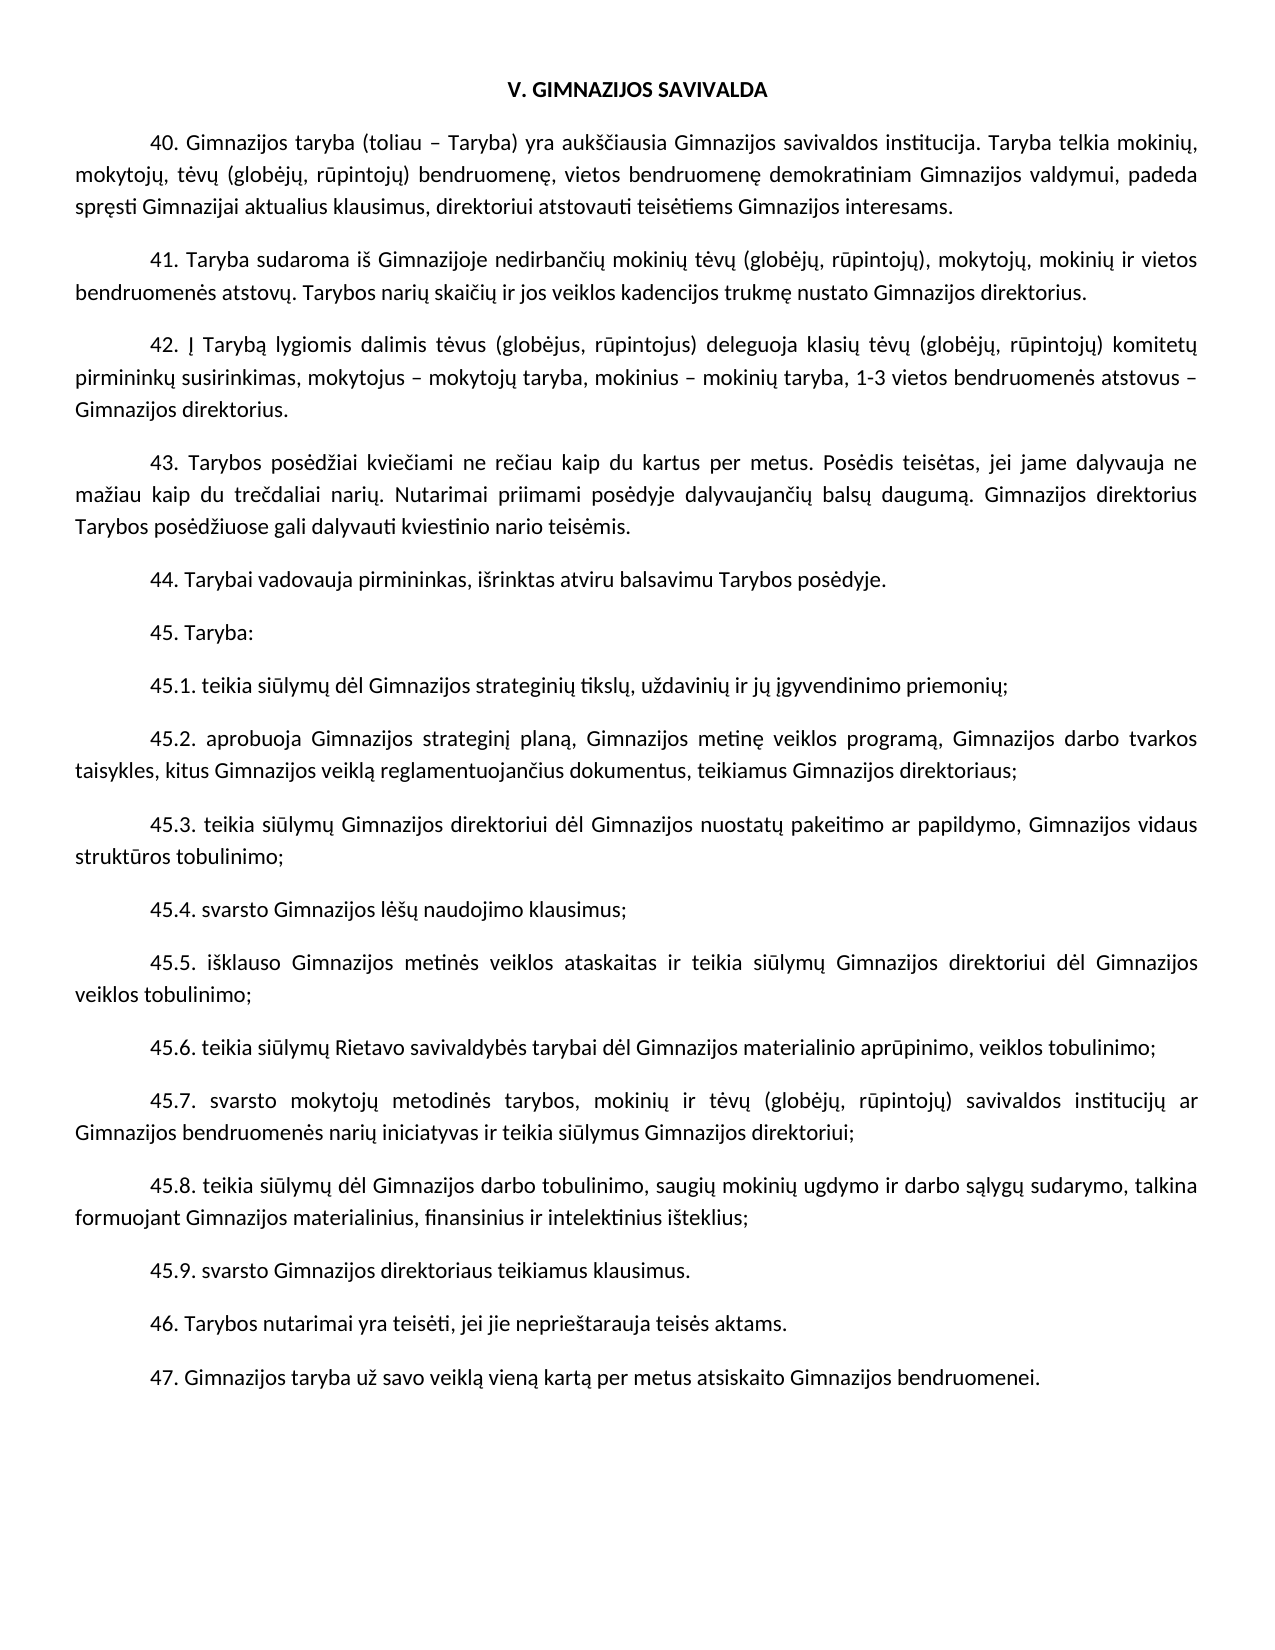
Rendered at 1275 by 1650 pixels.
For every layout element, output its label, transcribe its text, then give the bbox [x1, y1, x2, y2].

text 45.2. aprobuoja Gimnazijos strateginį planą, Gimnazijos metinę veiklos programą, Gimnazijos darbo tvarkos taisykles, kitus Gimnazijos veiklą reglamentuojančius dokumentus, teikiamus Gimnazijos direktoriaus; [75, 724, 1200, 785]
text 41. Taryba sudaroma iš Gimnazijoje nedirbančių mokinių tėvų (globėjų, rūpintojų), mokytojų, mokinių ir vietos bendruomenės atstovų. Tarybos narių skaičių ir jos veiklos kadencijos trukmę nustato Gimnazijos direktorius. [75, 245, 1200, 306]
text 45.7. svarsto mokytojų metodinės tarybos, mokinių ir tėvų (globėjų, rūpintojų) savivaldos institucijų ar Gimnazijos bendruomenės narių iniciatyvas ir teikia siūlymus Gimnazijos direktoriui; [75, 1086, 1200, 1146]
text 40. Gimnazijos taryba (toliau – Taryba) yra aukščiausia Gimnazijos savivaldos institucija. Taryba telkia mokinių, mokytojų, tėvų (globėjų, rūpintojų) bendruomenę, vietos bendruomenę demokratiniam Gimnazijos valdymui, padeda spręsti Gimnazijai aktualius klausimus, direktoriui atstovauti teisėtiems Gimnazijos interesams. [75, 128, 1200, 220]
text 43. Tarybos posėdžiai kviečiami ne rečiau kaip du kartus per metus. Posėdis teisėtas, jei jame dalyvauja ne mažiau kaip du trečdaliai narių. Nutarimai priimami posėdyje dalyvaujančių balsų daugumą. Gimnazijos direktorius Tarybos posėdžiuose gali dalyvauti kviestinio nario teisėmis. [75, 448, 1200, 540]
text 45.1. teikia siūlymų dėl Gimnazijos strateginių tikslų, uždavinių ir jų įgyvendinimo priemonių; [75, 671, 1200, 699]
text 45.6. teikia siūlymų Rietavo savivaldybės tarybai dėl Gimnazijos materialinio aprūpinimo, veiklos tobulinimo; [75, 1033, 1200, 1061]
text 47. Gimnazijos taryba už savo veiklą vieną kartą per metus atsiskaito Gimnazijos bendruomenei. [75, 1363, 1200, 1391]
text 45.9. svarsto Gimnazijos direktoriaus teikiamus klausimus. [75, 1257, 1200, 1284]
text 45.5. išklauso Gimnazijos metinės veiklos ataskaitas ir teikia siūlymų Gimnazijos direktoriui dėl Gimnazijos veiklos tobulinimo; [75, 948, 1200, 1008]
text 42. Į Tarybą lygiomis dalimis tėvus (globėjus, rūpintojus) deleguoja klasių tėvų (globėjų, rūpintojų) komitetų pirmininkų susirinkimas, mokytojus – mokytojų taryba, mokinius – mokinių taryba, 1-3 vietos bendruomenės atstovus – Gimnazijos direktorius. [75, 331, 1200, 423]
text V. GIMNAZIJOS SAVIVALDA [75, 75, 1200, 103]
text 45. Taryba: [75, 618, 1200, 646]
text 45.8. teikia siūlymų dėl Gimnazijos darbo tobulinimo, saugių mokinių ugdymo ir darbo sąlygų sudarymo, talkina formuojant Gimnazijos materialinius, finansinius ir intelektinius išteklius; [75, 1171, 1200, 1232]
text 46. Tarybos nutarimai yra teisėti, jei jie neprieštarauja teisės aktams. [75, 1309, 1200, 1338]
text 45.3. teikia siūlymų Gimnazijos direktoriui dėl Gimnazijos nuostatų pakeitimo ar papildymo, Gimnazijos vidaus struktūros tobulinimo; [75, 810, 1200, 870]
text 44. Tarybai vadovauja pirmininkas, išrinktas atviru balsavimu Tarybos posėdyje. [75, 565, 1200, 593]
text 45.4. svarsto Gimnazijos lėšų naudojimo klausimus; [75, 895, 1200, 923]
